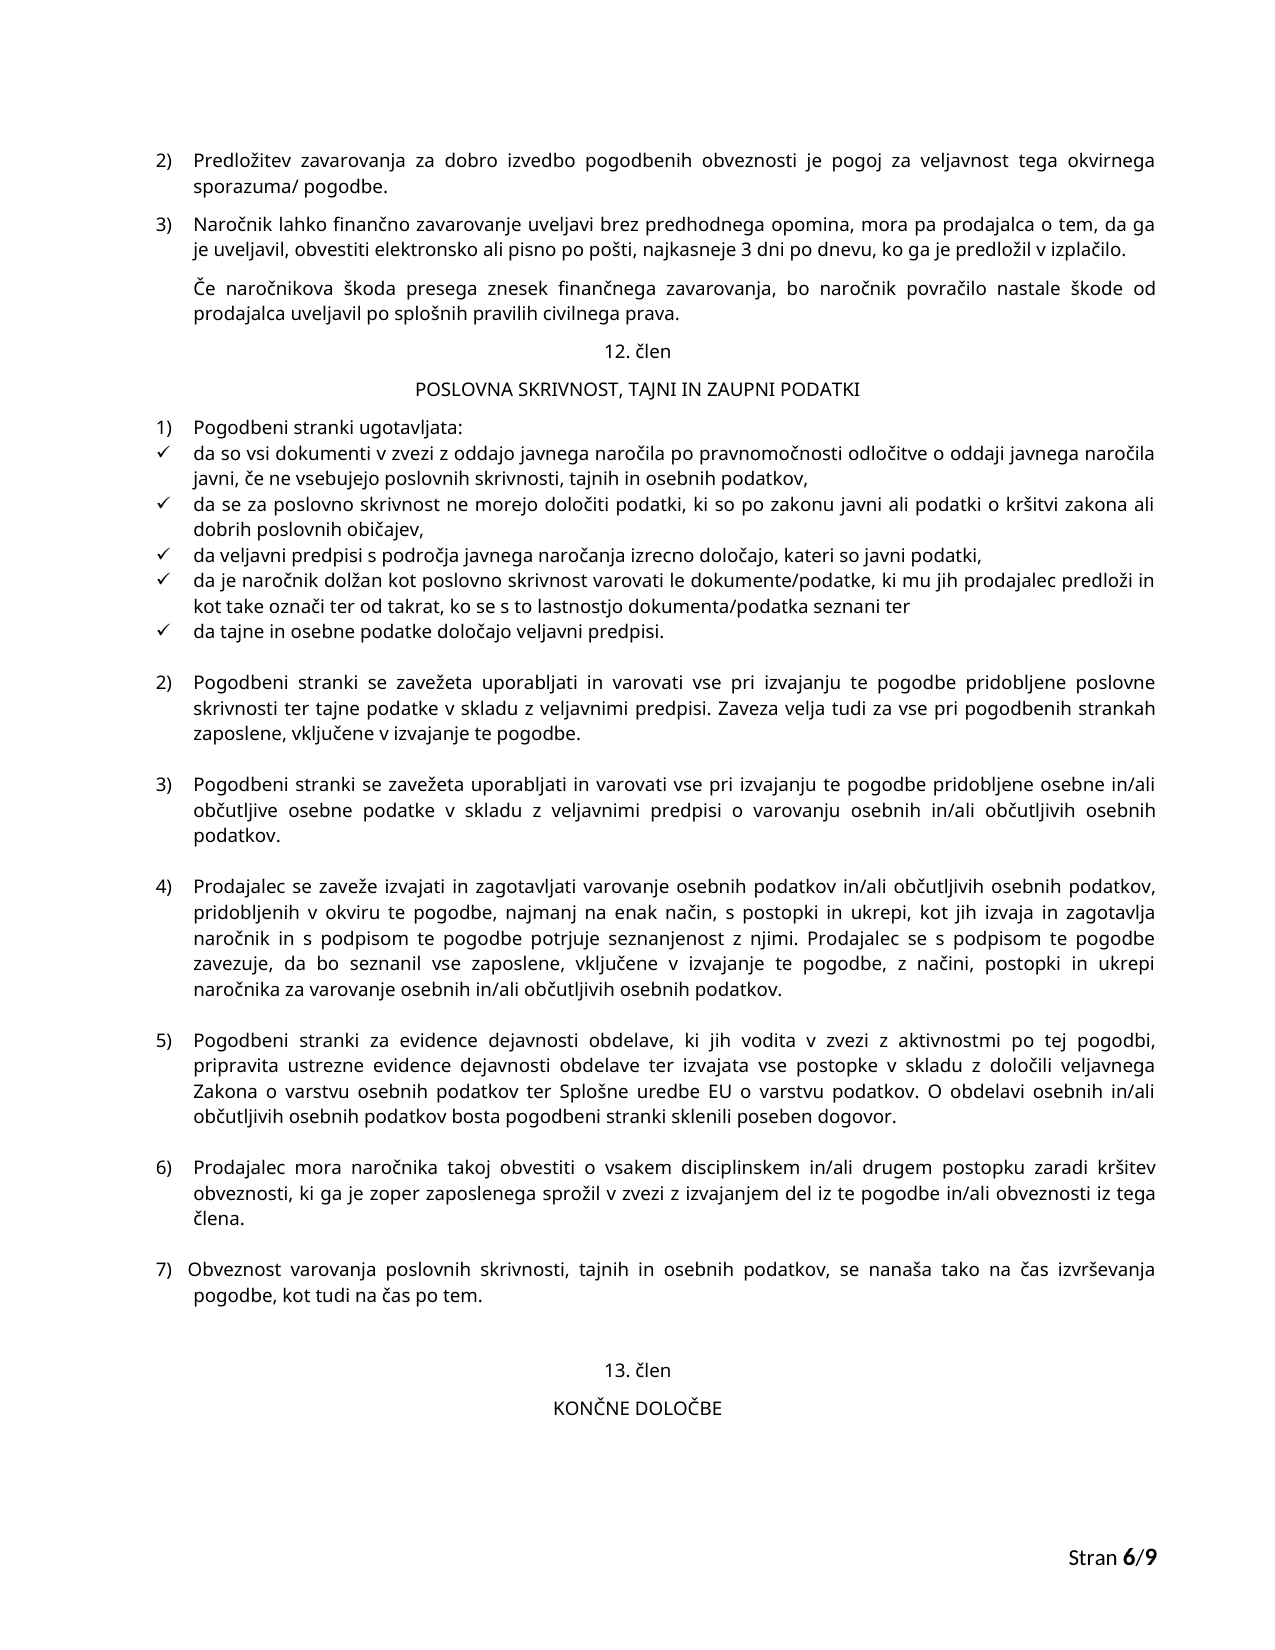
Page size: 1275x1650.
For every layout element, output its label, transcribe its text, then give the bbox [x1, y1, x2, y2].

list Obveznost varovanja poslovnih skrivnosti, tajnih in osebnih podatkov, se nanaša tako na čas izvrševanja pogodbe, kot tudi na čas po tem. [156, 1257, 1157, 1308]
list Prodajalec mora naročnika takoj obvestiti o vsakem disciplinskem in/ali drugem postopku zaradi kršitev obveznosti, ki ga je zoper zaposlenega sprožil v zvezi z izvajanjem del iz te pogodbe in/ali obveznosti iz tega člena. [156, 1154, 1157, 1231]
list da je naročnik dolžan kot poslovno skrivnost varovati le dokumente/podatke, ki mu jih prodajalec predloži in kot take označi ter od takrat, ko se s to lastnostjo dokumenta/podatka seznani ter [156, 567, 1157, 618]
text POSLOVNA SKRIVNOST, TAJNI IN ZAUPNI PODATKI [118, 376, 1157, 402]
text Če naročnikova škoda presega znesek finančnega zavarovanja, bo naročnik povračilo nastale škode od prodajalca uveljavil po splošnih pravilih civilnega prava. [193, 275, 1157, 326]
list Prodajalec se zaveže izvajati in zagotavljati varovanje osebnih podatkov in/ali občutljivih osebnih podatkov, pridobljenih v okviru te pogodbe, najmanj na enak način, s postopki in ukrepi, kot jih izvaja in zagotavlja naročnik in s podpisom te pogodbe potrjuje seznanjenost z njimi. Prodajalec se s podpisom te pogodbe zavezuje, da bo seznanil vse zaposlene, vključene v izvajanje te pogodbe, z načini, postopki in ukrepi naročnika za varovanje osebnih in/ali občutljivih osebnih podatkov. [156, 874, 1157, 1001]
list da so vsi dokumenti v zvezi z oddajo javnega naročila po pravnomočnosti odločitve o oddaji javnega naročila javni, če ne vsebujejo poslovnih skrivnosti, tajnih in osebnih podatkov, [156, 440, 1157, 491]
text 13. člen [118, 1358, 1157, 1383]
text KONČNE DOLOČBE [118, 1396, 1157, 1421]
list da tajne in osebne podatke določajo veljavni predpisi. [156, 618, 1157, 644]
list Pogodbeni stranki za evidence dejavnosti obdelave, ki jih vodita v zvezi z aktivnostmi po tej pogodbi, pripravita ustrezne evidence dejavnosti obdelave ter izvajata vse postopke v skladu z določili veljavnega Zakona o varstvu osebnih podatkov ter Splošne uredbe EU o varstvu podatkov. O obdelavi osebnih in/ali občutljivih osebnih podatkov bosta pogodbeni stranki sklenili poseben dogovor. [156, 1027, 1157, 1129]
list Pogodbeni stranki ugotavljata: [156, 414, 1157, 440]
list Naročnik lahko finančno zavarovanje uveljavi brez predhodnega opomina, mora pa prodajalca o tem, da ga je uveljavil, obvestiti elektronsko ali pisno po pošti, najkasneje 3 dni po dnevu, ko ga je predložil v izplačilo. [156, 211, 1157, 262]
list Pogodbeni stranki se zavežeta uporabljati in varovati vse pri izvajanju te pogodbe pridobljene poslovne skrivnosti ter tajne podatke v skladu z veljavnimi predpisi. Zaveza velja tudi za vse pri pogodbenih strankah zaposlene, vključene v izvajanje te pogodbe. [156, 669, 1157, 746]
list Predložitev zavarovanja za dobro izvedbo pogodbenih obveznosti je pogoj za veljavnost tega okvirnega sporazuma/ pogodbe. [156, 148, 1157, 199]
list da veljavni predpisi s področja javnega naročanja izrecno določajo, kateri so javni podatki, [156, 542, 1157, 567]
list da se za poslovno skrivnost ne morejo določiti podatki, ki so po zakonu javni ali podatki o kršitvi zakona ali dobrih poslovnih običajev, [156, 491, 1157, 542]
list Pogodbeni stranki se zavežeta uporabljati in varovati vse pri izvajanju te pogodbe pridobljene osebne in/ali občutljive osebne podatke v skladu z veljavnimi predpisi o varovanju osebnih in/ali občutljivih osebnih podatkov. [156, 772, 1157, 848]
text 12. člen [118, 338, 1157, 364]
